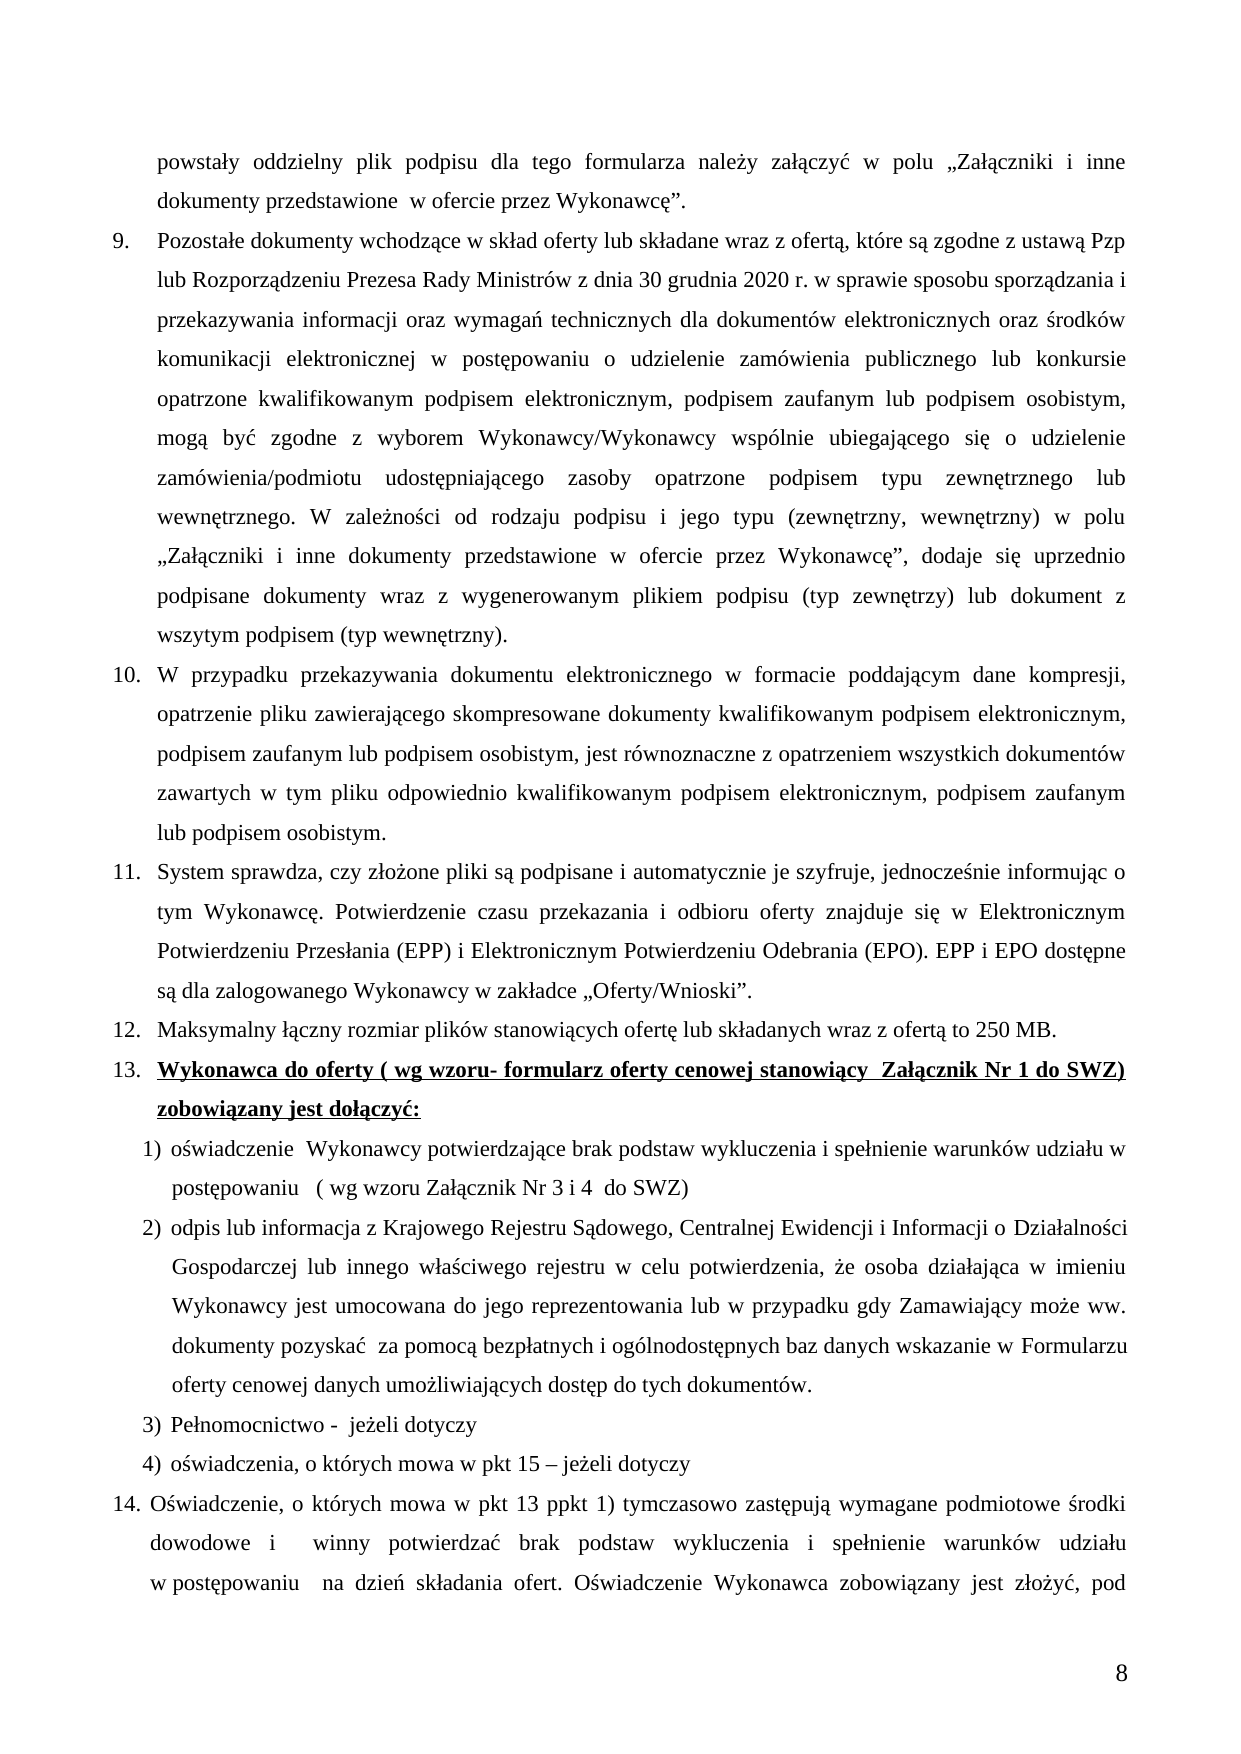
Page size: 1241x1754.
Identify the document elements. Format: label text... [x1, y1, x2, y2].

list oświadczenie Wykonawcy potwierdzające brak podstaw wykluczenia i spełnienie warunków udziału w postępowaniu ( wg wzoru Załącznik Nr 3 i 4 do SWZ) [142, 1135, 1128, 1201]
list oświadczenia, o których mowa w pkt 15 – jeżeli dotyczy [142, 1451, 1128, 1477]
list W przypadku przekazywania dokumentu elektronicznego w formacie poddającym dane kompresji, opatrzenie pliku zawierającego skompresowane dokumenty kwalifikowanym podpisem elektronicznym, podpisem zaufanym lub podpisem osobistym, jest równoznaczne z opatrzeniem wszystkich dokumentów zawartych w tym pliku odpowiednio kwalifikowanym podpisem elektronicznym, podpisem zaufanym lub podpisem osobistym. [112, 661, 1127, 845]
list Maksymalny łączny rozmiar plików stanowiących ofertę lub składanych wraz z ofertą to 250 MB. [112, 1016, 1127, 1043]
list Wykonawca do oferty ( wg wzoru- formularz oferty cenowej stanowiący Załącznik Nr 1 do SWZ) zobowiązany jest dołączyć: [112, 1056, 1127, 1122]
list odpis lub informacja z Krajowego Rejestru Sądowego, Centralnej Ewidencji i Informacji o Działalności Gospodarczej lub innego właściwego rejestru w celu potwierdzenia, że osoba działająca w imieniu Wykonawcy jest umocowana do jego reprezentowania lub w przypadku gdy Zamawiający może ww. dokumenty pozyskać za pomocą bezpłatnych i ogólnodostępnych baz danych wskazanie w Formularzu oferty cenowej danych umożliwiających dostęp do tych dokumentów. [142, 1214, 1128, 1398]
list Pełnomocnictwo - jeżeli dotyczy [142, 1411, 1128, 1437]
list Pozostałe dokumenty wchodzące w skład oferty lub składane wraz z ofertą, które są zgodne z ustawą Pzp lub Rozporządzeniu Prezesa Rady Ministrów z dnia 30 grudnia 2020 r. w sprawie sposobu sporządzania i przekazywania informacji oraz wymagań technicznych dla dokumentów elektronicznych oraz środków komunikacji elektronicznej w postępowaniu o udzielenie zamówienia publicznego lub konkursie opatrzone kwalifikowanym podpisem elektronicznym, podpisem zaufanym lub podpisem osobistym, mogą być zgodne z wyborem Wykonawcy/Wykonawcy wspólnie ubiegającego się o udzielenie zamówienia/podmiotu udostępniającego zasoby opatrzone podpisem typu zewnętrznego lub wewnętrznego. W zależności od rodzaju podpisu i jego typu (zewnętrzny, wewnętrzny) w polu „Załączniki i inne dokumenty przedstawione w ofercie przez Wykonawcę”, dodaje się uprzednio podpisane dokumenty wraz z wygenerowanym plikiem podpisu (typ zewnętrzy) lub dokument z wszytym podpisem (typ wewnętrzny). [112, 227, 1127, 648]
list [112, 1490, 1128, 1595]
list System sprawdza, czy złożone pliki są podpisane i automatycznie je szyfruje, jednocześnie informując o tym Wykonawcę. Potwierdzenie czasu przekazania i odbioru oferty znajduje się w Elektronicznym Potwierdzeniu Przesłania (EPP) i Elektronicznym Potwierdzeniu Odebrania (EPO). EPP i EPO dostępne są dla zalogowanego Wykonawcy w zakładce „Oferty/Wnioski”. [112, 858, 1127, 1003]
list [112, 148, 1127, 213]
